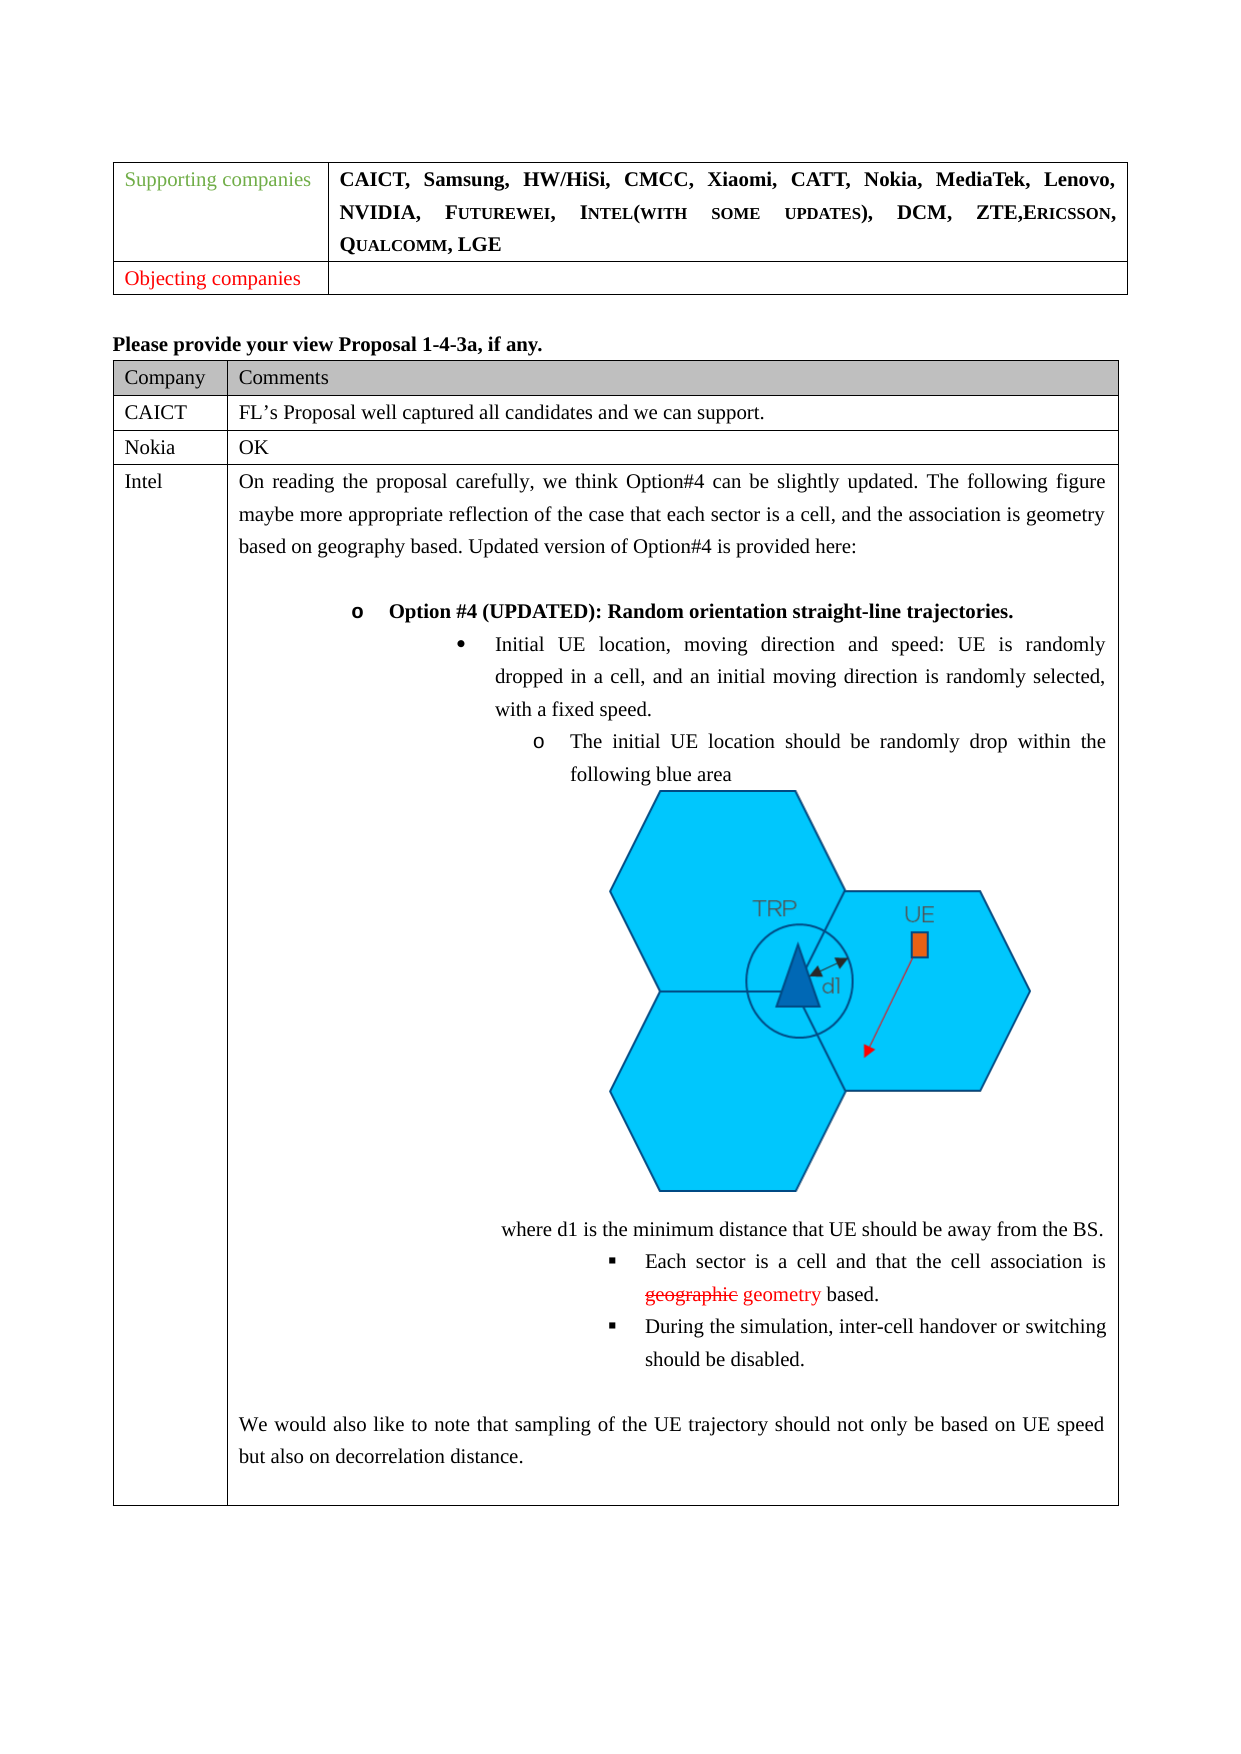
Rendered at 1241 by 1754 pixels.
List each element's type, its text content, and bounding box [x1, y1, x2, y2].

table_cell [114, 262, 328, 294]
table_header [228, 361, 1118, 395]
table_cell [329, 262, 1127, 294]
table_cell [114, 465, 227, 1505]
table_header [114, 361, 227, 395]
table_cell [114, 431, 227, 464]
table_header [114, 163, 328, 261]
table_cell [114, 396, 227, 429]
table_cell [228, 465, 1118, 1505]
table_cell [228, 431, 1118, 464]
text Please provide your view Proposal 1-4-3a, if any. [112, 328, 1128, 360]
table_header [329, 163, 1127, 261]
picture [608, 790, 1032, 1192]
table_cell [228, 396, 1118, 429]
